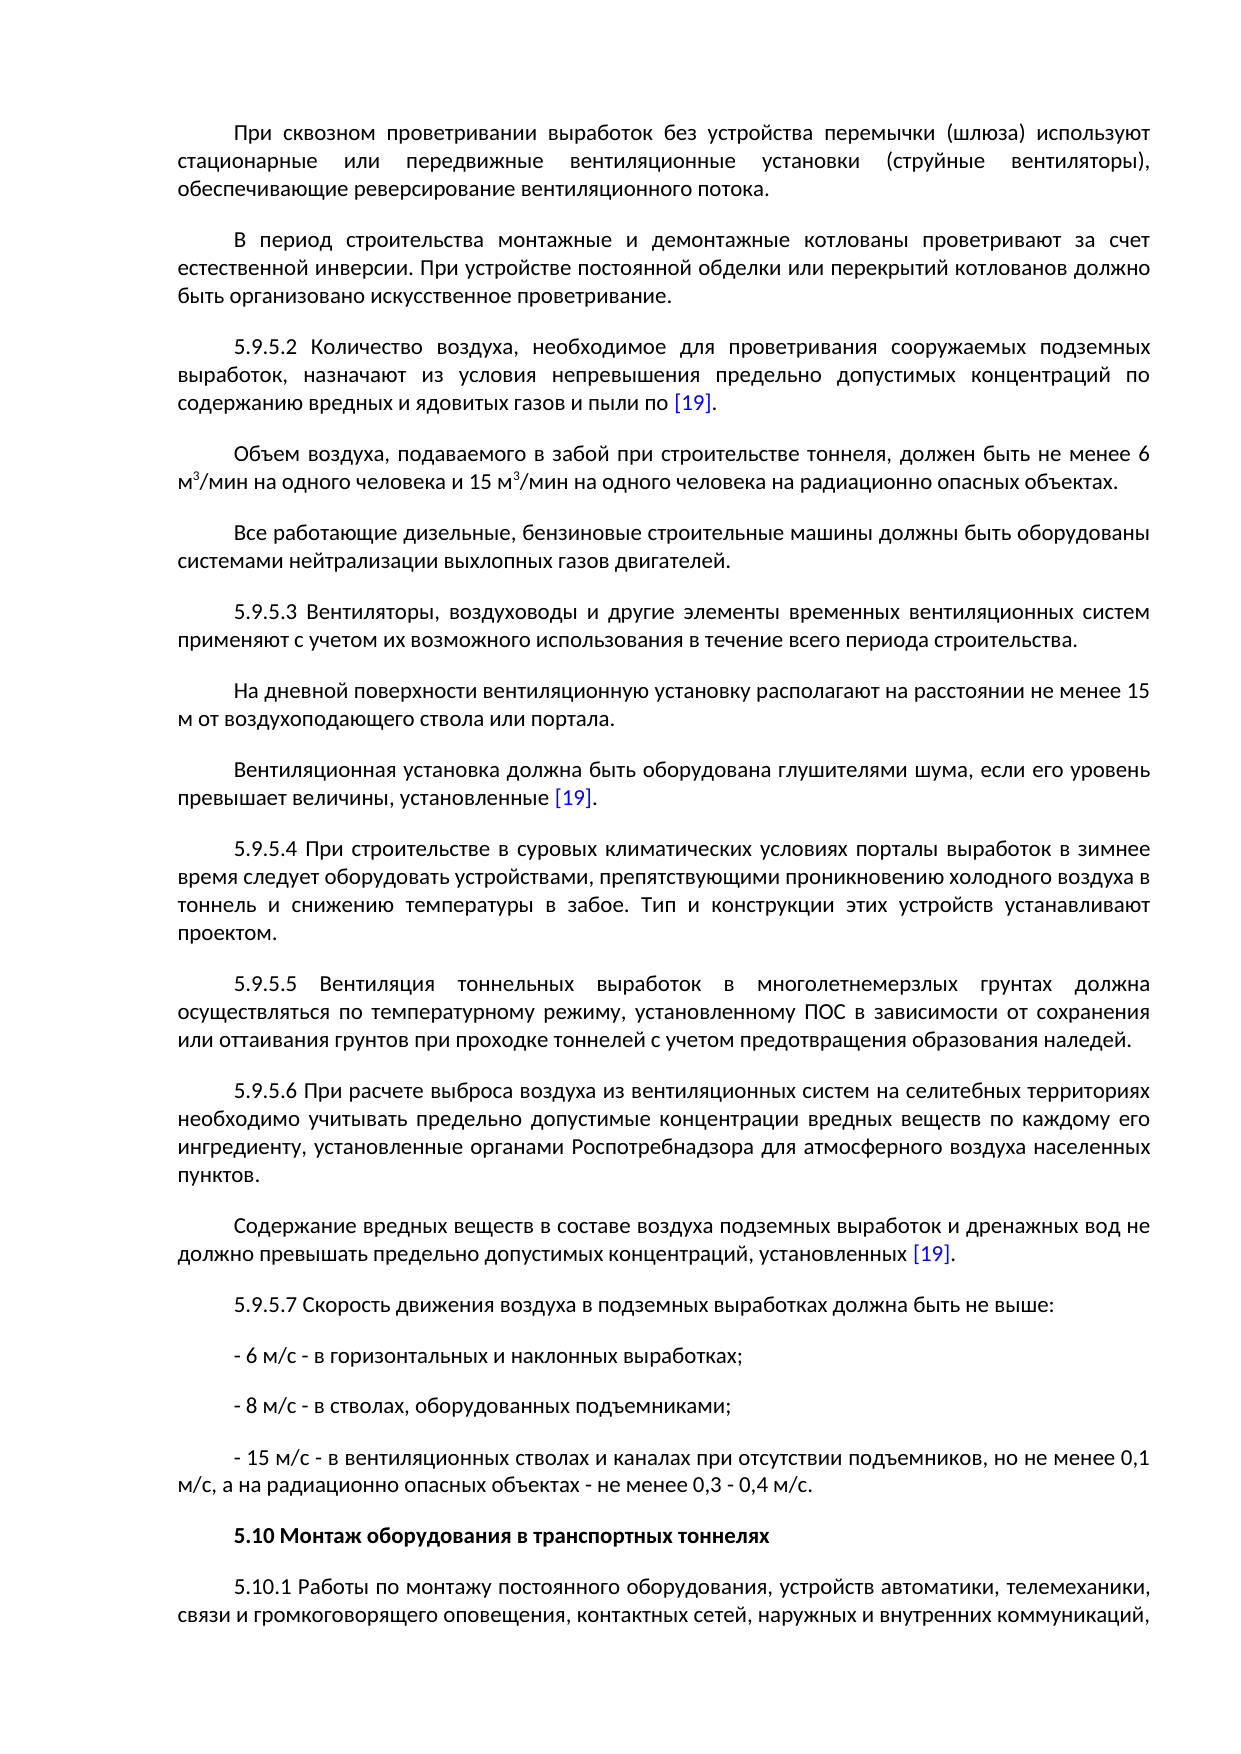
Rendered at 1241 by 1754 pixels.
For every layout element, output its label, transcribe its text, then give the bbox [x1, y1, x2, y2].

text 5.9.5.2 Количество воздуха, необходимое для проветривания сооружаемых подземных выработок, назначают из условия непревышения предельно допустимых концентраций по содержанию вредных и ядовитых газов и пыли по [19]. [177, 332, 1152, 416]
text Объем воздуха, подаваемого в забой при строительстве тоннеля, должен быть не менее 6 м3/мин на одного человека и 15 м3/мин на одного человека на радиационно опасных объектах. [177, 439, 1152, 495]
text При сквозном проветривании выработок без устройства перемычки (шлюза) используют стационарные или передвижные вентиляционные установки (струйные вентиляторы), обеспечивающие реверсирование вентиляционного потока. [177, 118, 1152, 202]
text Содержание вредных веществ в составе воздуха подземных выработок и дренажных вод не должно превышать предельно допустимых концентраций, установленных [19]. [177, 1211, 1152, 1267]
text На дневной поверхности вентиляционную установку располагают на расстоянии не менее 15 м от воздухоподающего ствола или портала. [177, 676, 1152, 732]
text В период строительства монтажные и демонтажные котлованы проветривают за счет естественной инверсии. При устройстве постоянной обделки или перекрытий котлованов должно быть организовано искусственное проветривание. [177, 225, 1152, 309]
title 5.10 Монтаж оборудования в транспортных тоннелях [177, 1522, 1152, 1549]
text 5.9.5.7 Скорость движения воздуха в подземных выработках должна быть не выше: [177, 1290, 1152, 1318]
text 5.9.5.5 Вентиляция тоннельных выработок в многолетнемерзлых грунтах должна осуществляться по температурному режиму, установленному ПОС в зависимости от сохранения или оттаивания грунтов при проходке тоннелей с учетом предотвращения образования наледей. [177, 969, 1152, 1053]
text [177, 1572, 1152, 1628]
text - 6 м/с - в горизонтальных и наклонных выработках; [177, 1341, 1152, 1369]
text Вентиляционная установка должна быть оборудована глушителями шума, если его уровень превышает величины, установленные [19]. [177, 755, 1152, 811]
text 5.9.5.6 При расчете выброса воздуха из вентиляционных систем на селитебных территориях необходимо учитывать предельно допустимые концентрации вредных веществ по каждому его ингредиенту, установленные органами Роспотребнадзора для атмосферного воздуха населенных пунктов. [177, 1076, 1152, 1188]
text Все работающие дизельные, бензиновые строительные машины должны быть оборудованы системами нейтрализации выхлопных газов двигателей. [177, 518, 1152, 574]
text 5.9.5.3 Вентиляторы, воздуховоды и другие элементы временных вентиляционных систем применяют с учетом их возможного использования в течение всего периода строительства. [177, 597, 1152, 653]
text - 8 м/с - в стволах, оборудованных подъемниками; [177, 1392, 1152, 1420]
text - 15 м/с - в вентиляционных стволах и каналах при отсутствии подъемников, но не менее 0,1 м/с, а на радиационно опасных объектах - не менее 0,3 - 0,4 м/с. [177, 1443, 1152, 1499]
text 5.9.5.4 При строительстве в суровых климатических условиях порталы выработок в зимнее время следует оборудовать устройствами, препятствующими проникновению холодного воздуха в тоннель и снижению температуры в забое. Тип и конструкции этих устройств устанавливают проектом. [177, 834, 1152, 946]
